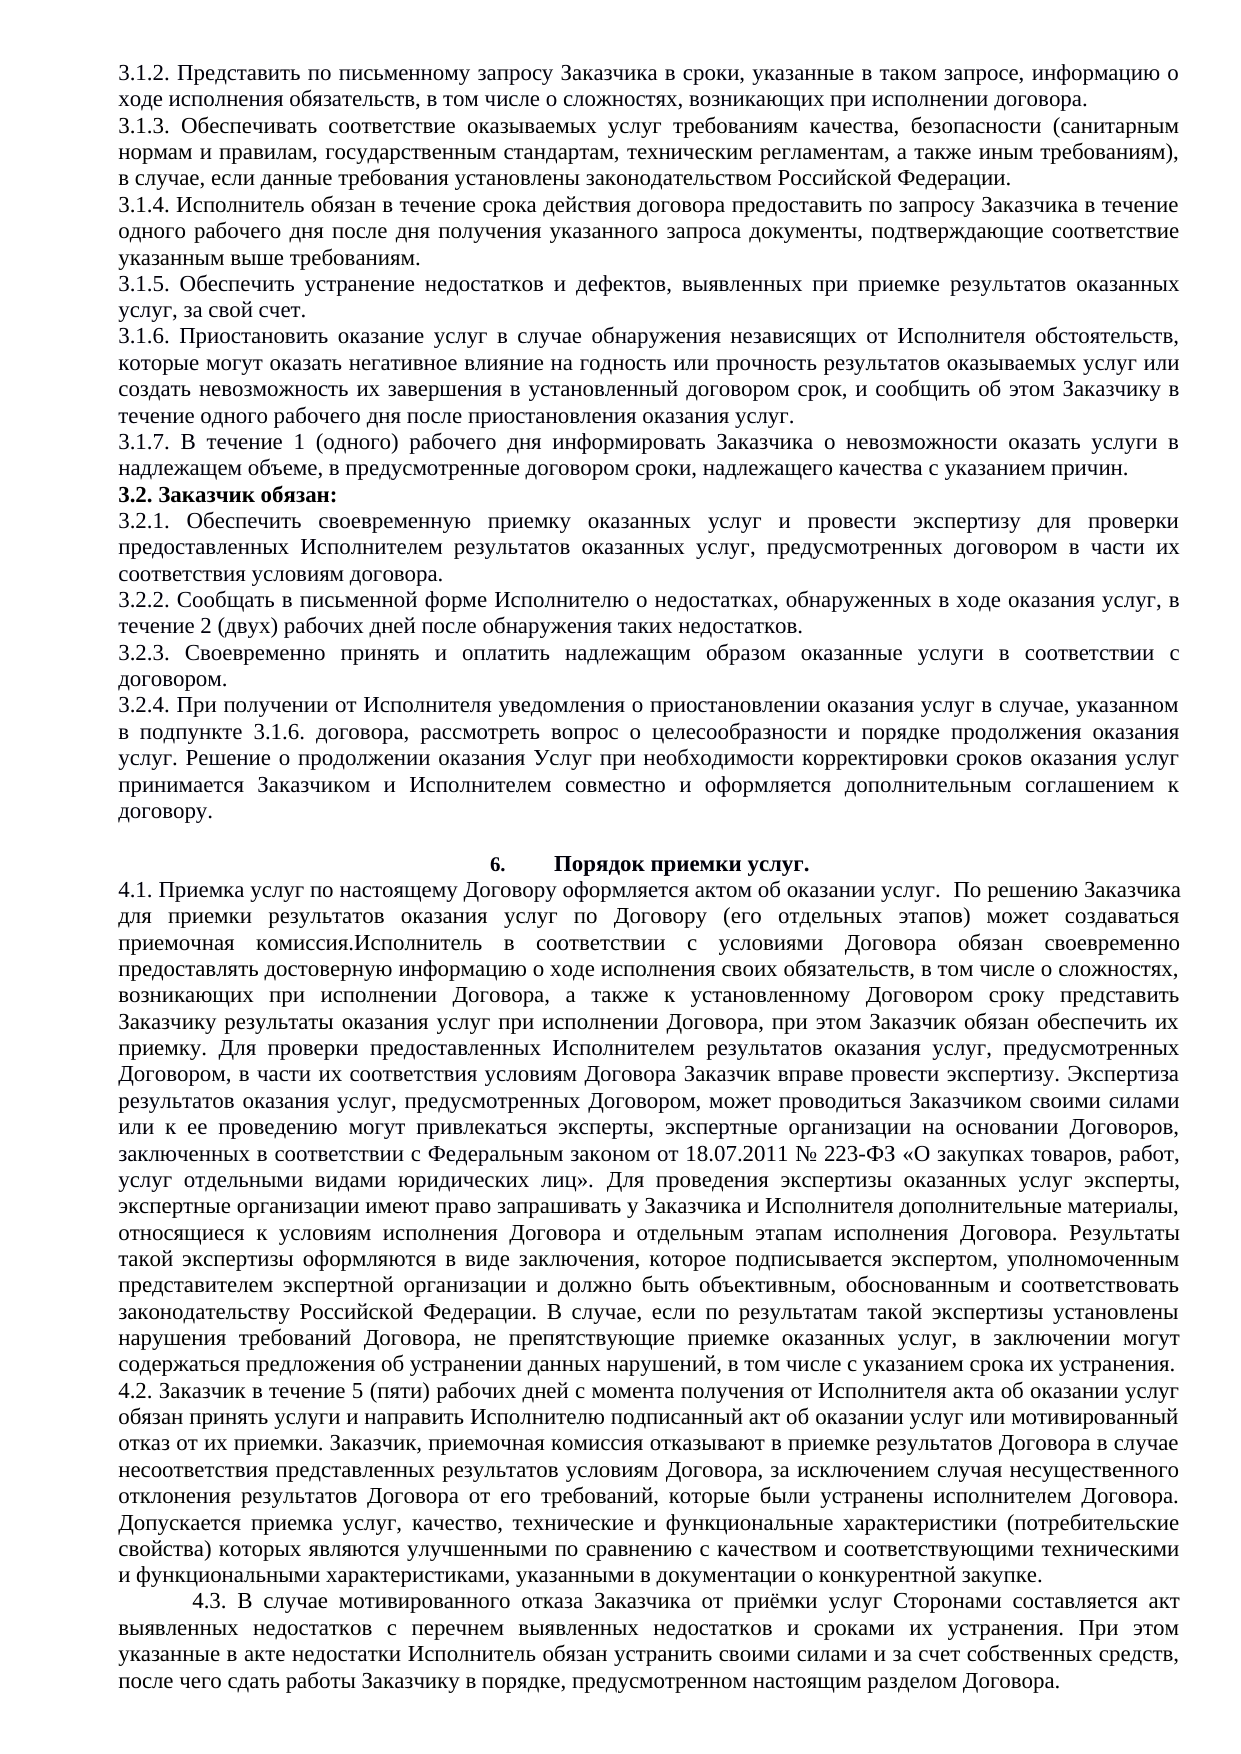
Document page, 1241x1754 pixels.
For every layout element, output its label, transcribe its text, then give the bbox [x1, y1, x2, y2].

list 3.1.6. Приостановить оказание услуг в случае обнаружения независящих от Исполнителя обстоятельств, которые могут оказать негативное влияние на годность или прочность результатов оказываемых услуг или создать невозможность их завершения в установленный договором срок, и сообщить об этом Заказчику в течение одного рабочего дня после приостановления оказания услуг. [118, 323, 1181, 428]
list Порядок приемки услуг. [118, 850, 1181, 876]
text 3.2. Заказчик обязан: [118, 481, 1181, 507]
list 3.1.5. Обеспечить устранение недостатков и дефектов, выявленных при приемке результатов оказанных услуг, за свой счет. [118, 270, 1181, 323]
list 3.2.2. Сообщать в письменной форме Исполнителю о недостатках, обнаруженных в ходе оказания услуг, в течение 2 (двух) рабочих дней после обнаружения таких недостатков. [118, 586, 1181, 639]
list 3.1.4. Исполнитель обязан в течение срока действия договора предоставить по запросу Заказчика в течение одного рабочего дня после дня получения указанного запроса документы, подтверждающие соответствие указанным выше требованиям. [118, 191, 1181, 270]
list 3.1.2. Представить по письменному запросу Заказчика в сроки, указанные в таком запросе, информацию о ходе исполнения обязательств, в том числе о сложностях, возникающих при исполнении договора. [118, 59, 1181, 112]
list 3.1.7. В течение 1 (одного) рабочего дня информировать Заказчика о невозможности оказать услуги в надлежащем объеме, в предусмотренные договором сроки, надлежащего качества с указанием причин. [118, 428, 1181, 481]
list 3.2.3. Своевременно принять и оплатить надлежащим образом оказанные услуги в соответствии с договором. [118, 639, 1181, 692]
list 3.2.4. При получении от Исполнителя уведомления о приостановлении оказания услуг в случае, указанном в подпункте 3.1.6. договора, рассмотреть вопрос о целесообразности и порядке продолжения оказания услуг. Решение о продолжении оказания Услуг при необходимости корректировки сроков оказания услуг принимается Заказчиком и Исполнителем совместно и оформляется дополнительным соглашением к договору. [118, 692, 1181, 823]
text 4.2. Заказчик в течение 5 (пяти) рабочих дней с момента получения от Исполнителя акта об оказании услуг обязан принять услуги и направить Исполнителю подписанный акт об оказании услуг или мотивированный отказ от их приемки. Заказчик, приемочная комиссия отказывают в приемке результатов Договора в случае несоответствия представленных результатов условиям Договора, за исключением случая несущественного отклонения результатов Договора от его требований, которые были устранены исполнителем Договора. Допускается приемка услуг, качество, технические и функциональные характеристики (потребительские свойства) которых являются улучшенными по сравнению с качеством и соответствующими техническими и функциональными характеристиками, указанными в документации о конкурентной закупке. [118, 1377, 1181, 1588]
text 4.1. Приемка услуг по настоящему Договору оформляется актом об оказании услуг. По решению Заказчика для приемки результатов оказания услуг по Договору (его отдельных этапов) может создаваться приемочная комиссия.Исполнитель в соответствии с условиями Договора обязан своевременно предоставлять достоверную информацию о ходе исполнения своих обязательств, в том числе о сложностях, возникающих при исполнении Договора, а также к установленному Договором сроку представить Заказчику результаты оказания услуг при исполнении Договора, при этом Заказчик обязан обеспечить их приемку. Для проверки предоставленных Исполнителем результатов оказания услуг, предусмотренных Договором, в части их соответствия условиям Договора Заказчик вправе провести экспертизу. Экспертиза результатов оказания услуг, предусмотренных Договором, может проводиться Заказчиком своими силами или к ее проведению могут привлекаться эксперты, экспертные организации на основании Договоров, заключенных в соответствии с Федеральным законом от 18.07.2011 № 223-ФЗ «О закупках товаров, работ, услуг отдельными видами юридических лиц». Для проведения экспертизы оказанных услуг эксперты, экспертные организации имеют право запрашивать у Заказчика и Исполнителя дополнительные материалы, относящиеся к условиям исполнения Договора и отдельным этапам исполнения Договора. Результаты такой экспертизы оформляются в виде заключения, которое подписывается экспертом, уполномоченным представителем экспертной организации и должно быть объективным, обоснованным и соответствовать законодательству Российской Федерации. В случае, если по результатам такой экспертизы установлены нарушения требований Договора, не препятствующие приемке оказанных услуг, в заключении могут содержаться предложения об устранении данных нарушений, в том числе с указанием срока их устранения. [118, 876, 1181, 1377]
list 3.2.1. Обеспечить своевременную приемку оказанных услуг и провести экспертизу для проверки предоставленных Исполнителем результатов оказанных услуг, предусмотренных договором в части их соответствия условиям договора. [118, 507, 1181, 586]
list 3.1.3. Обеспечивать соответствие оказываемых услуг требованиям качества, безопасности (санитарным нормам и правилам, государственным стандартам, техническим регламентам, а также иным требованиям), в случае, если данные требования установлены законодательством Российской Федерации. [118, 112, 1181, 191]
text 4.3. В случае мотивированного отказа Заказчика от приёмки услуг Сторонами составляется акт выявленных недостатков с перечнем выявленных недостатков и сроками их устранения. При этом указанные в акте недостатки Исполнитель обязан устранить своими силами и за счет собственных средств, после чего сдать работы Заказчику в порядке, предусмотренном настоящим разделом Договора. [118, 1588, 1181, 1693]
